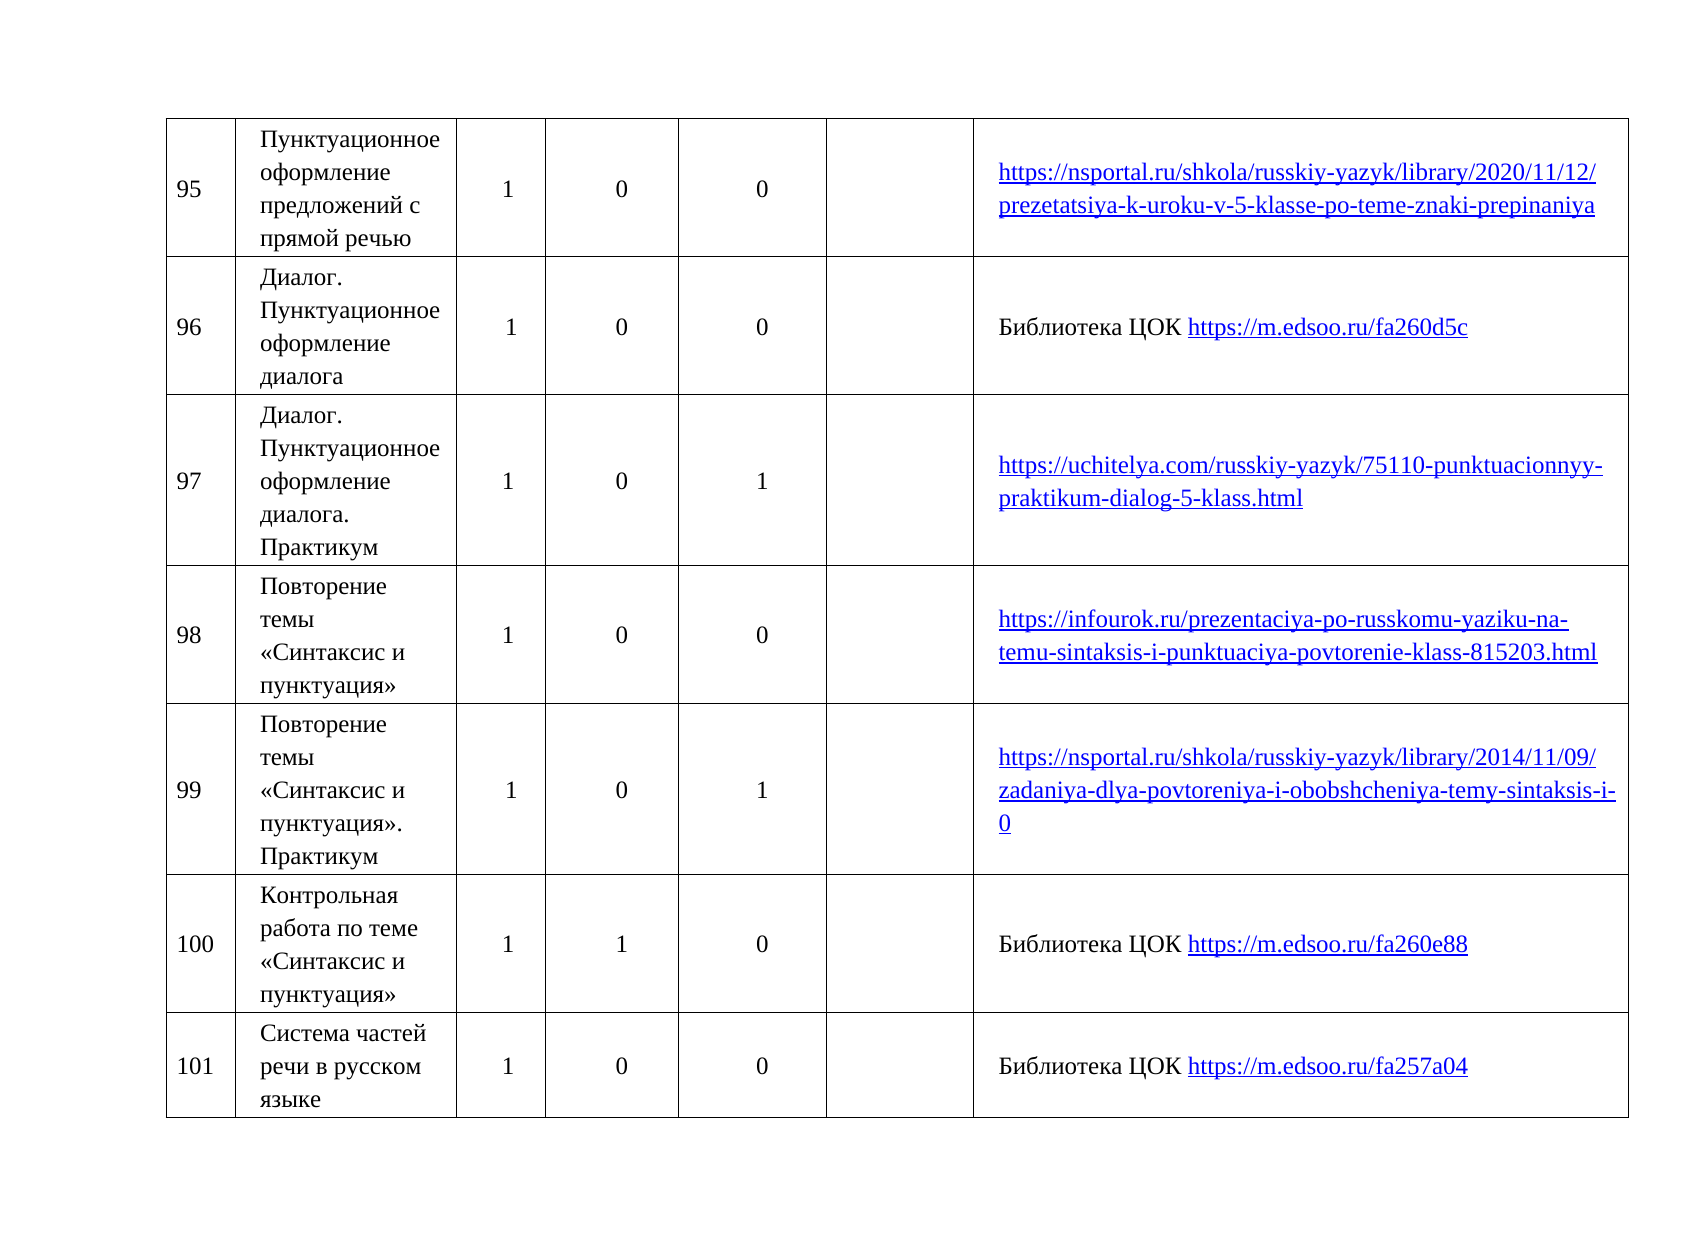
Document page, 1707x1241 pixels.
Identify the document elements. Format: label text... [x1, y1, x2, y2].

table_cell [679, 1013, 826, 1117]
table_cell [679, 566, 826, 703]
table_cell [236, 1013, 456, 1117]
table_cell 0 [679, 119, 826, 256]
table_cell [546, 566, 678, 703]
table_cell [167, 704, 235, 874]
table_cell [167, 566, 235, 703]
table_cell Диалог. Пунктуационное оформление диалога [236, 257, 456, 394]
table_cell 1 [457, 257, 545, 394]
table_cell 0 [679, 257, 826, 394]
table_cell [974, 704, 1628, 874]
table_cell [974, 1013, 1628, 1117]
table_cell 1 [457, 119, 545, 256]
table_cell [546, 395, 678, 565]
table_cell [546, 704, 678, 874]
table_cell Диалог. Пунктуационное оформление диалога. Практикум [236, 395, 456, 565]
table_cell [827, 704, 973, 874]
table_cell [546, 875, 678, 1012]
table_cell 0 [546, 257, 678, 394]
table_cell [827, 119, 973, 256]
table_cell 96 [167, 257, 235, 394]
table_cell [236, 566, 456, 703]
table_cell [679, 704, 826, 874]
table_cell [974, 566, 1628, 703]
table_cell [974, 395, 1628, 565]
table_cell 0 [546, 119, 678, 256]
table_cell Библиотека ЦОК https://m.edsoo.ru/fa260d5c [974, 257, 1628, 394]
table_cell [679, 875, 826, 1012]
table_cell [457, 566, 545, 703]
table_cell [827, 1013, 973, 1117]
table_cell Пунктуационное оформление предложений с прямой речью [236, 119, 456, 256]
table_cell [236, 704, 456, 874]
table_cell [827, 257, 973, 394]
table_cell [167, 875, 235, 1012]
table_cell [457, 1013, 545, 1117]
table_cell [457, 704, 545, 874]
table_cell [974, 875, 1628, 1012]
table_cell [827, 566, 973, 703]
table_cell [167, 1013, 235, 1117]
table_cell https://nsportal.ru/shkola/russkiy-yazyk/library/2020/11/12/prezetatsiya-k-uroku-v-5-klasse-po-teme-znaki-prepinaniya [974, 119, 1628, 256]
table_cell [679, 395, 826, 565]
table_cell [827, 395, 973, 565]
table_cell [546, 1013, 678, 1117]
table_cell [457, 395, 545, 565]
table_cell 97 [167, 395, 235, 565]
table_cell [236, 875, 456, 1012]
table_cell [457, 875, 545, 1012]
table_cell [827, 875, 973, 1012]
table_cell 95 [167, 119, 235, 256]
